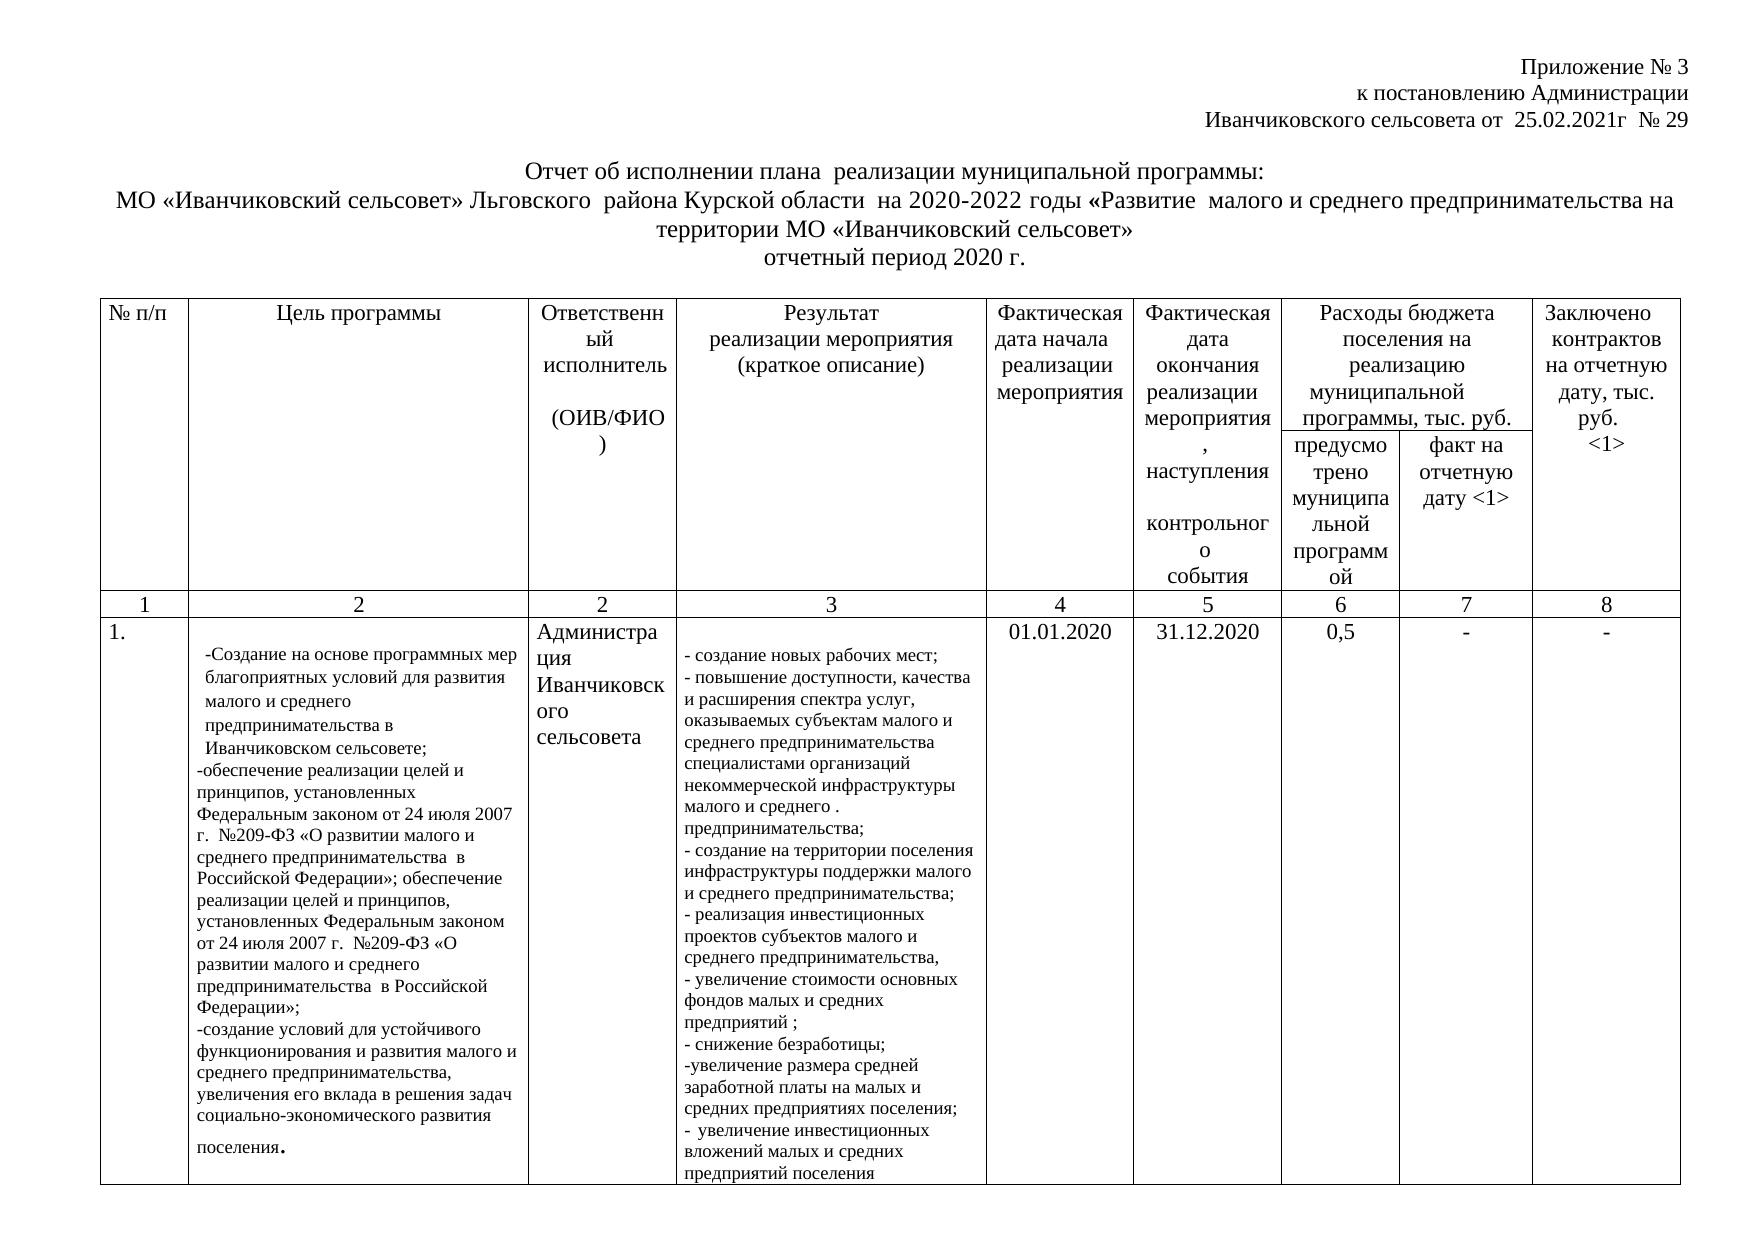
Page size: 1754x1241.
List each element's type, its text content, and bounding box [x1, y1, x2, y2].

table_cell 8 [1533, 591, 1680, 617]
table_cell 3 [677, 591, 986, 617]
table_cell 0,5 [1282, 618, 1399, 1183]
table_header № п/п [101, 299, 188, 589]
table_cell - [1533, 618, 1680, 1183]
table_cell 2 [189, 591, 528, 617]
table_header Фактическая дата начала реализации мероприятия [987, 299, 1133, 589]
text отчетный период 2020 г. [100, 242, 1689, 271]
text Отчет об исполнении плана реализации муниципальной программы: [100, 156, 1689, 185]
table_cell - создание новых рабочих мест; - повышение доступности, качества и расширения спектра услуг, оказываемых субъектам малого и среднего предпринимательства специалистами организаций некоммерческой инфраструктуры малого и среднего . предпринимательства; - создание на территории поселения инфраструктуры поддержки малого и среднего предпринимательства; - реализация инвестиционных проектов субъектов малого и среднего предпринимательства, - увеличение стоимости основных фондов малых и средних предприятий ; - снижение безработицы; -увеличение размера средней заработной платы на малых и средних предприятиях поселения; - увеличение инвестиционных вложений малых и средних предприятий поселения [677, 618, 986, 1183]
table_header Цель программы [189, 299, 528, 589]
text Иванчиковского сельсовета от 25.02.2021г № 29 [100, 106, 1689, 132]
table_cell -Создание на основе программных мер благоприятных условий для развития малого и среднего предпринимательства в Иванчиковском сельсовете; -обеспечение реализации целей и принципов, установленных Федеральным законом от 24 июля 2007 г. №209-ФЗ «О развитии малого и среднего предпринимательства в Российской Федерации»; обеспечение реализации целей и принципов, установленных Федеральным законом от 24 июля 2007 г. №209-ФЗ «О развитии малого и среднего предпринимательства в Российской Федерации»; -создание условий для устойчивого функционирования и развития малого и среднего предпринимательства, увеличения его вклада в решения задач социально-экономического развития поселения. [189, 618, 528, 1183]
table_cell 31.12.2020 [1134, 618, 1281, 1183]
table_header Ответственный исполнитель (ОИВ/ФИО) [529, 299, 676, 589]
table_cell 6 [1282, 591, 1399, 617]
table_cell 1. [101, 618, 188, 1183]
table_cell 4 [987, 591, 1133, 617]
table_cell факт на отчетную дату <1> [1400, 431, 1532, 589]
table_cell Администрация Иванчиковского сельсовета [529, 618, 676, 1183]
text Приложение № 3 [100, 53, 1689, 79]
table_cell 5 [1134, 591, 1281, 617]
table_header Заключено контрактов на отчетную дату, тыс. руб. <1> [1533, 299, 1680, 589]
table_header Результат реализации мероприятия (краткое описание) [677, 299, 986, 589]
table_cell 1 [101, 591, 188, 617]
text к постановлению Администрации [100, 79, 1689, 106]
table_cell предусмотрено муниципальной программой [1282, 431, 1399, 589]
table_cell - [1400, 618, 1532, 1183]
table_cell 01.01.2020 [987, 618, 1133, 1183]
table_cell 7 [1400, 591, 1532, 617]
table_header Фактическая дата окончания реализации мероприятия, наступления контрольного события [1134, 299, 1281, 589]
text МО «Иванчиковский сельсовет» Льговского района Курской области на 2020-2022 годы «Развитие малого и среднего предпринимательства на территории МО «Иванчиковский сельсовет» [100, 185, 1689, 242]
table_header Расходы бюджета поселения на реализацию муниципальной программы, тыс. руб. [1282, 299, 1532, 430]
table_cell 2 [529, 591, 676, 617]
